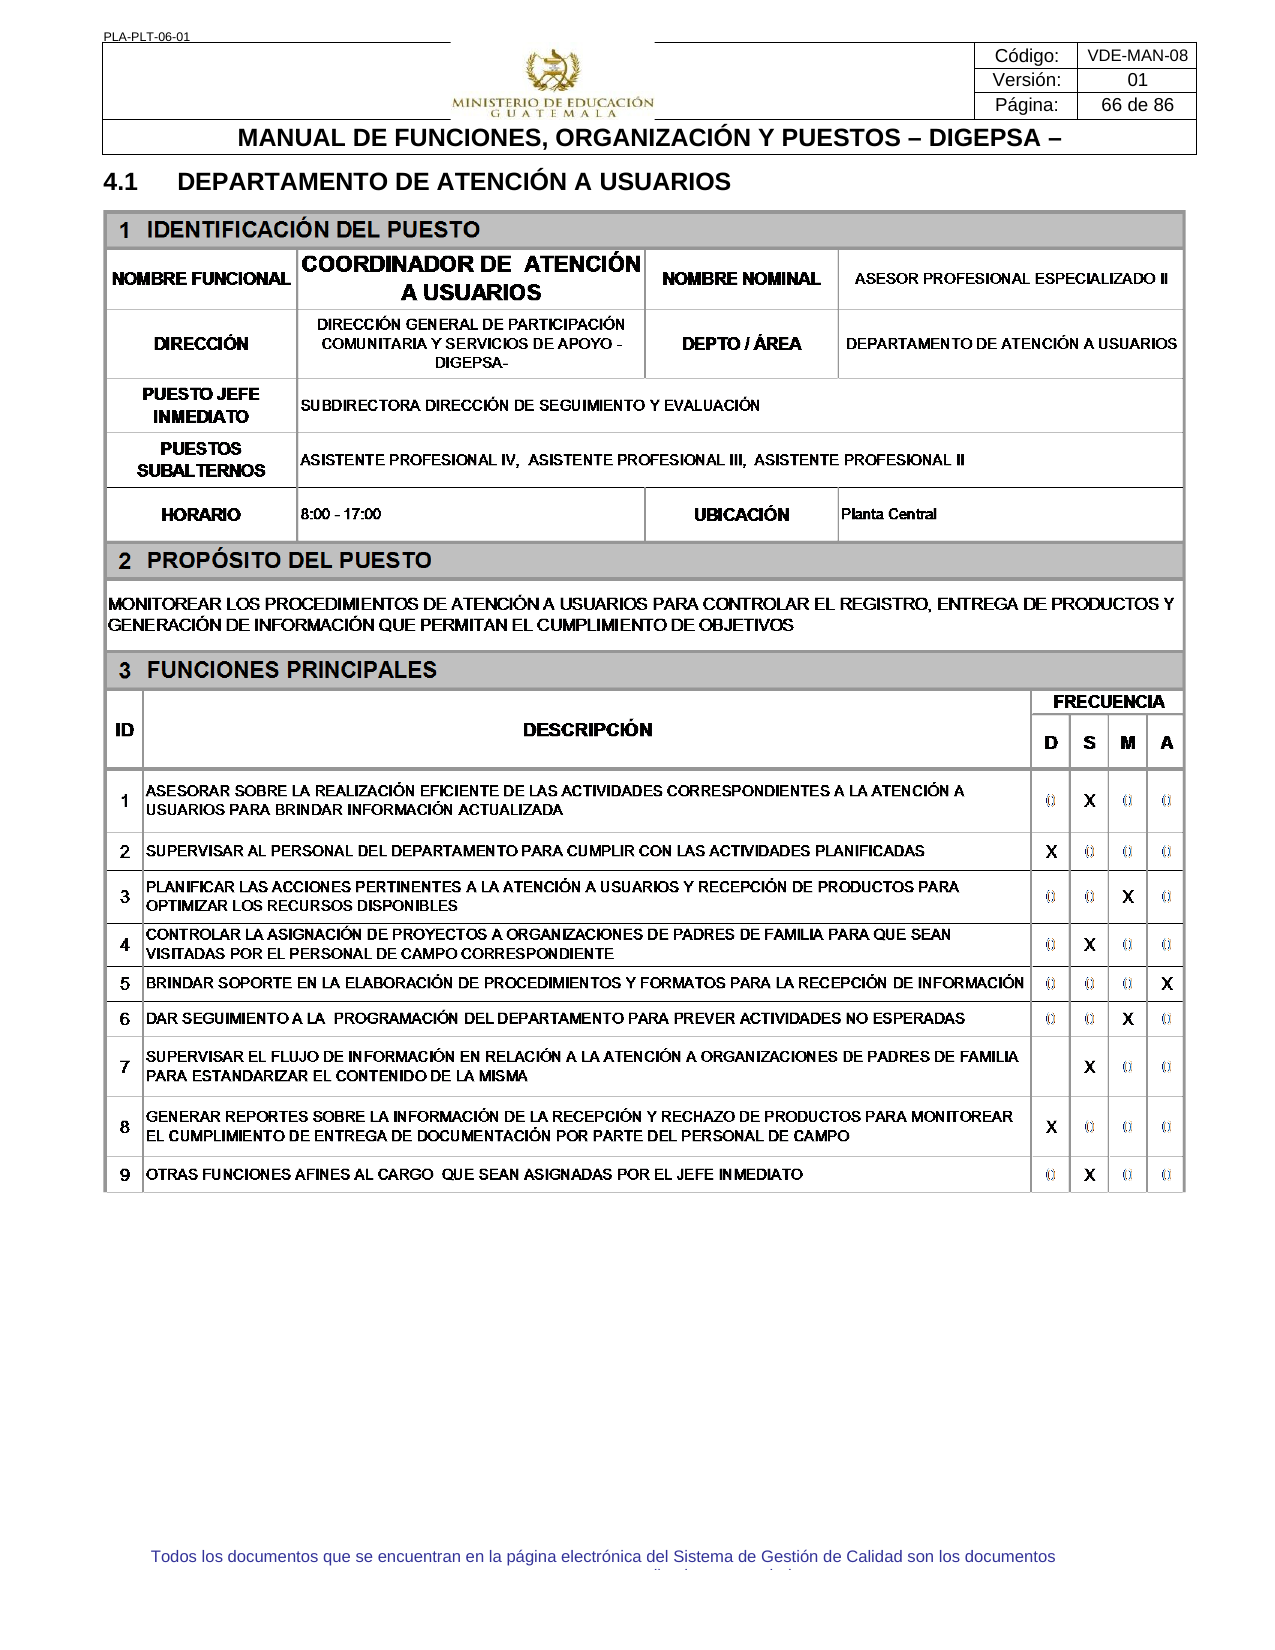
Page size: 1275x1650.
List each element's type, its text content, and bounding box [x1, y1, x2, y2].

picture [103, 210, 1186, 1193]
table_cell Versión: [975, 69, 1077, 92]
list DEPARTAMENTO DE ATENCIÓN A USUARIOS [103, 167, 1275, 196]
table_header [103, 43, 450, 119]
table_cell Página: [975, 93, 1077, 119]
table_cell 01 [1078, 69, 1196, 92]
table_cell MANUAL DE FUNCIONES, ORGANIZACIÓN Y PUESTOS – DIGEPSA – [103, 120, 1196, 154]
table_cell 66 de 86 [1078, 93, 1196, 119]
picture [450, 42, 655, 120]
table_header VDE-MAN-08 [1078, 43, 1196, 68]
table_header Código: [975, 43, 1077, 68]
table_header [655, 43, 974, 119]
